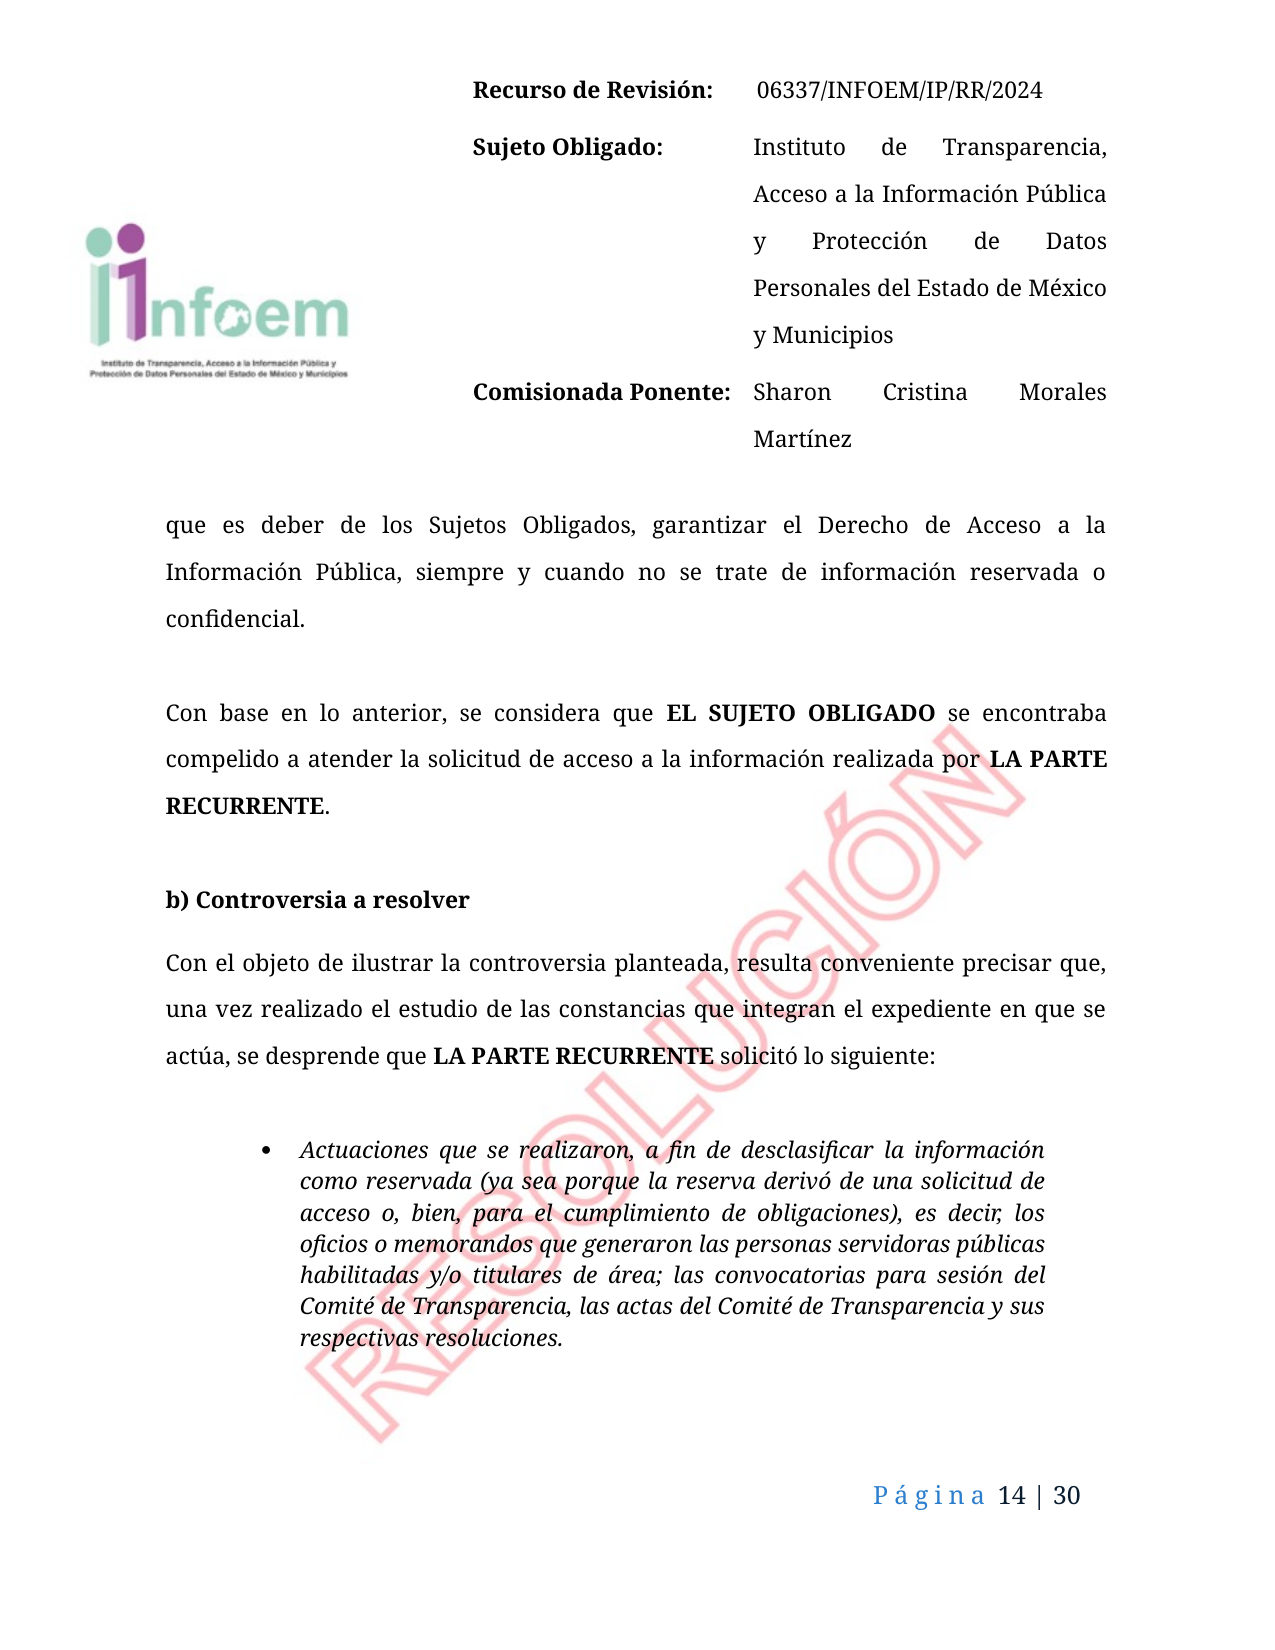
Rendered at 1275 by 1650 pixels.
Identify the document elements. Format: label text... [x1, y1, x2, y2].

text Con base en lo anterior, se considera que EL SUJETO OBLIGADO se encontraba compelido a atender la solicitud de acceso a la información realizada por LA PARTE RECURRENTE. [165, 696, 1107, 821]
text Con el objeto de ilustrar la controversia planteada, resulta conveniente precisar que, una vez realizado el estudio de las constancias que integran el expediente en que se actúa, se desprende que LA PARTE RECURRENTE solicitó lo siguiente: [165, 946, 1107, 1071]
text En esa tesitura, el artículo 24 último párrafo de la Ley de la Materia dispone que los Sujetos Obligados sólo proporcionarán la información pública que generen, administren o posean en el ejercicio de sus atribuciones; por consiguiente, la información pública se encuentra a disposición de cualquier persona, lo que implica que es deber de los Sujetos Obligados, garantizar el Derecho de Acceso a la Información Pública, siempre y cuando no se trate de información reservada o confidencial. [165, 509, 1107, 634]
picture [0, 158, 1275, 1650]
title Actuaciones que se realizaron, a fin de desclasificar la información como reservada (ya sea porque la reserva derivó de una solicitud de acceso o, bien, para el cumplimiento de obligaciones), es decir, los oficios o memorandos que generaron las personas servidoras públicas habilitadas y/o titulares de área; las convocatorias para sesión del Comité de Transparencia, las actas del Comité de Transparencia y sus respectivas resoluciones. [262, 1134, 1048, 1353]
subtitle b) Controversia a resolver [165, 884, 1107, 915]
